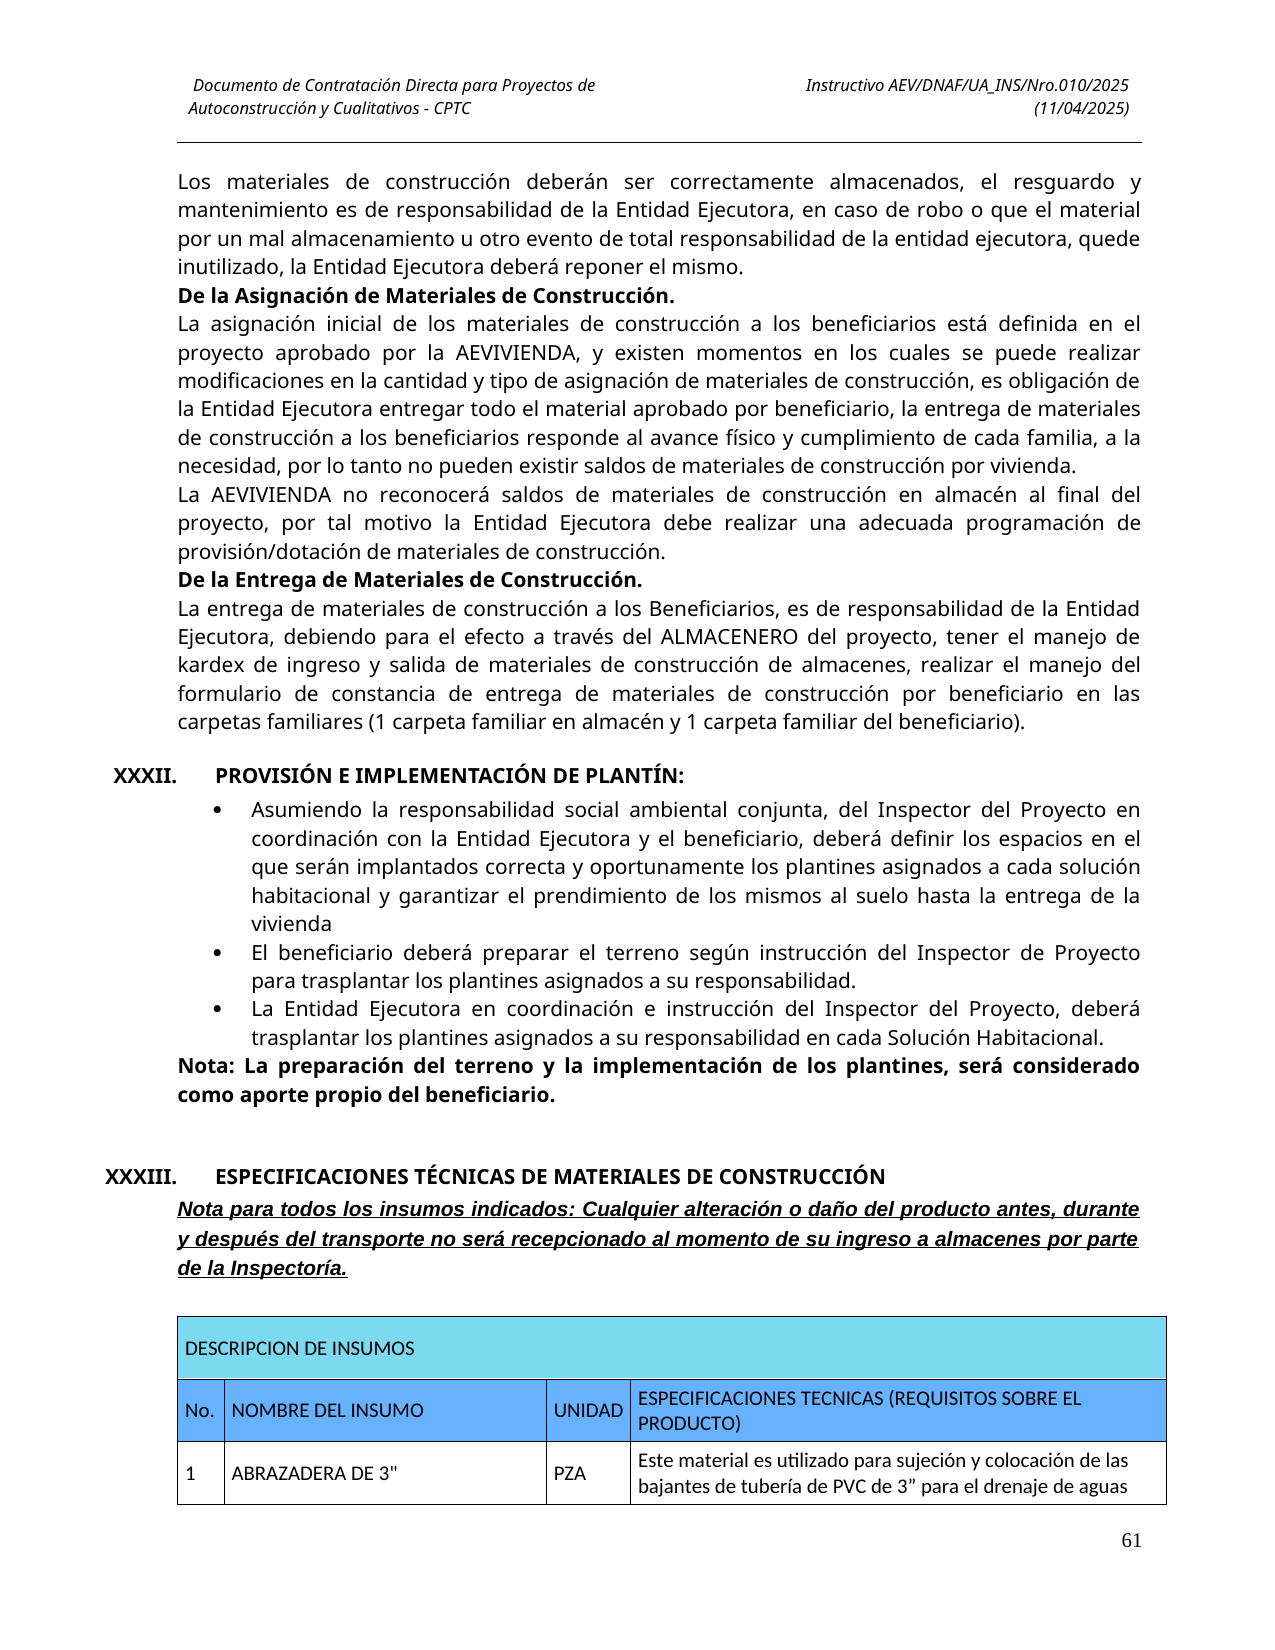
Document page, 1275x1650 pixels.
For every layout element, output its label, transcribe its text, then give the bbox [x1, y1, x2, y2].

text De la Entrega de Materiales de Construcción. [177, 565, 1142, 594]
text Nota para todos los insumos indicados: Cualquier alteración o daño del producto antes, durante y después del transporte no será recepcionado al momento de su ingreso a almacenes por parte de la Inspectoría. [177, 1196, 1142, 1280]
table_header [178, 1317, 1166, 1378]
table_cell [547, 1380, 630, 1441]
text Nota: La preparación del terreno y la implementación de los plantines, será considerado como aporte propio del beneficiario. [177, 1051, 1142, 1108]
list El beneficiario deberá preparar el terreno según instrucción del Inspector de Proyecto para trasplantar los plantines asignados a su responsabilidad. [213, 938, 1142, 994]
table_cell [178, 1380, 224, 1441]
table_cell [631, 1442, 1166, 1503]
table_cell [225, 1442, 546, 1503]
list PROVISIÓN E IMPLEMENTACIÓN DE PLANTÍN: [177, 761, 1142, 789]
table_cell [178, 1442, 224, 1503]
text Los materiales de construcción deberán ser correctamente almacenados, el resguardo y mantenimiento es de responsabilidad de la Entidad Ejecutora, en caso de robo o que el material por un mal almacenamiento u otro evento de total responsabilidad de la entidad ejecutora, quede inutilizado, la Entidad Ejecutora deberá reponer el mismo. [177, 167, 1142, 281]
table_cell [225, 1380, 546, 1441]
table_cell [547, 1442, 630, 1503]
text De la Asignación de Materiales de Construcción. [177, 281, 1142, 309]
list Asumiendo la responsabilidad social ambiental conjunta, del Inspector del Proyecto en coordinación con la Entidad Ejecutora y el beneficiario, deberá definir los espacios en el que serán implantados correcta y oportunamente los plantines asignados a cada solución habitacional y garantizar el prendimiento de los mismos al suelo hasta la entrega de la vivienda [213, 796, 1142, 938]
text La asignación inicial de los materiales de construcción a los beneficiarios está definida en el proyecto aprobado por la AEVIVIENDA, y existen momentos en los cuales se puede realizar modificaciones en la cantidad y tipo de asignación de materiales de construcción, es obligación de la Entidad Ejecutora entregar todo el material aprobado por beneficiario, la entrega de materiales de construcción a los beneficiarios responde al avance físico y cumplimiento de cada familia, a la necesidad, por lo tanto no pueden existir saldos de materiales de construcción por vivienda. [177, 309, 1142, 480]
text La AEVIVIENDA no reconocerá saldos de materiales de construcción en almacén al final del proyecto, por tal motivo la Entidad Ejecutora debe realizar una adecuada programación de provisión/dotación de materiales de construcción. [177, 480, 1142, 565]
list La Entidad Ejecutora en coordinación e instrucción del Inspector del Proyecto, deberá trasplantar los plantines asignados a su responsabilidad en cada Solución Habitacional. [213, 994, 1142, 1051]
text La entrega de materiales de construcción a los Beneficiarios, es de responsabilidad de la Entidad Ejecutora, debiendo para el efecto a través del ALMACENERO del proyecto, tener el manejo de kardex de ingreso y salida de materiales de construcción de almacenes, realizar el manejo del formulario de constancia de entrega de materiales de construcción por beneficiario en las carpetas familiares (1 carpeta familiar en almacén y 1 carpeta familiar del beneficiario). [177, 594, 1142, 736]
list ESPECIFICACIONES TÉCNICAS DE MATERIALES DE CONSTRUCCIÓN [177, 1162, 1142, 1190]
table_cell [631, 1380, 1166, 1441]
